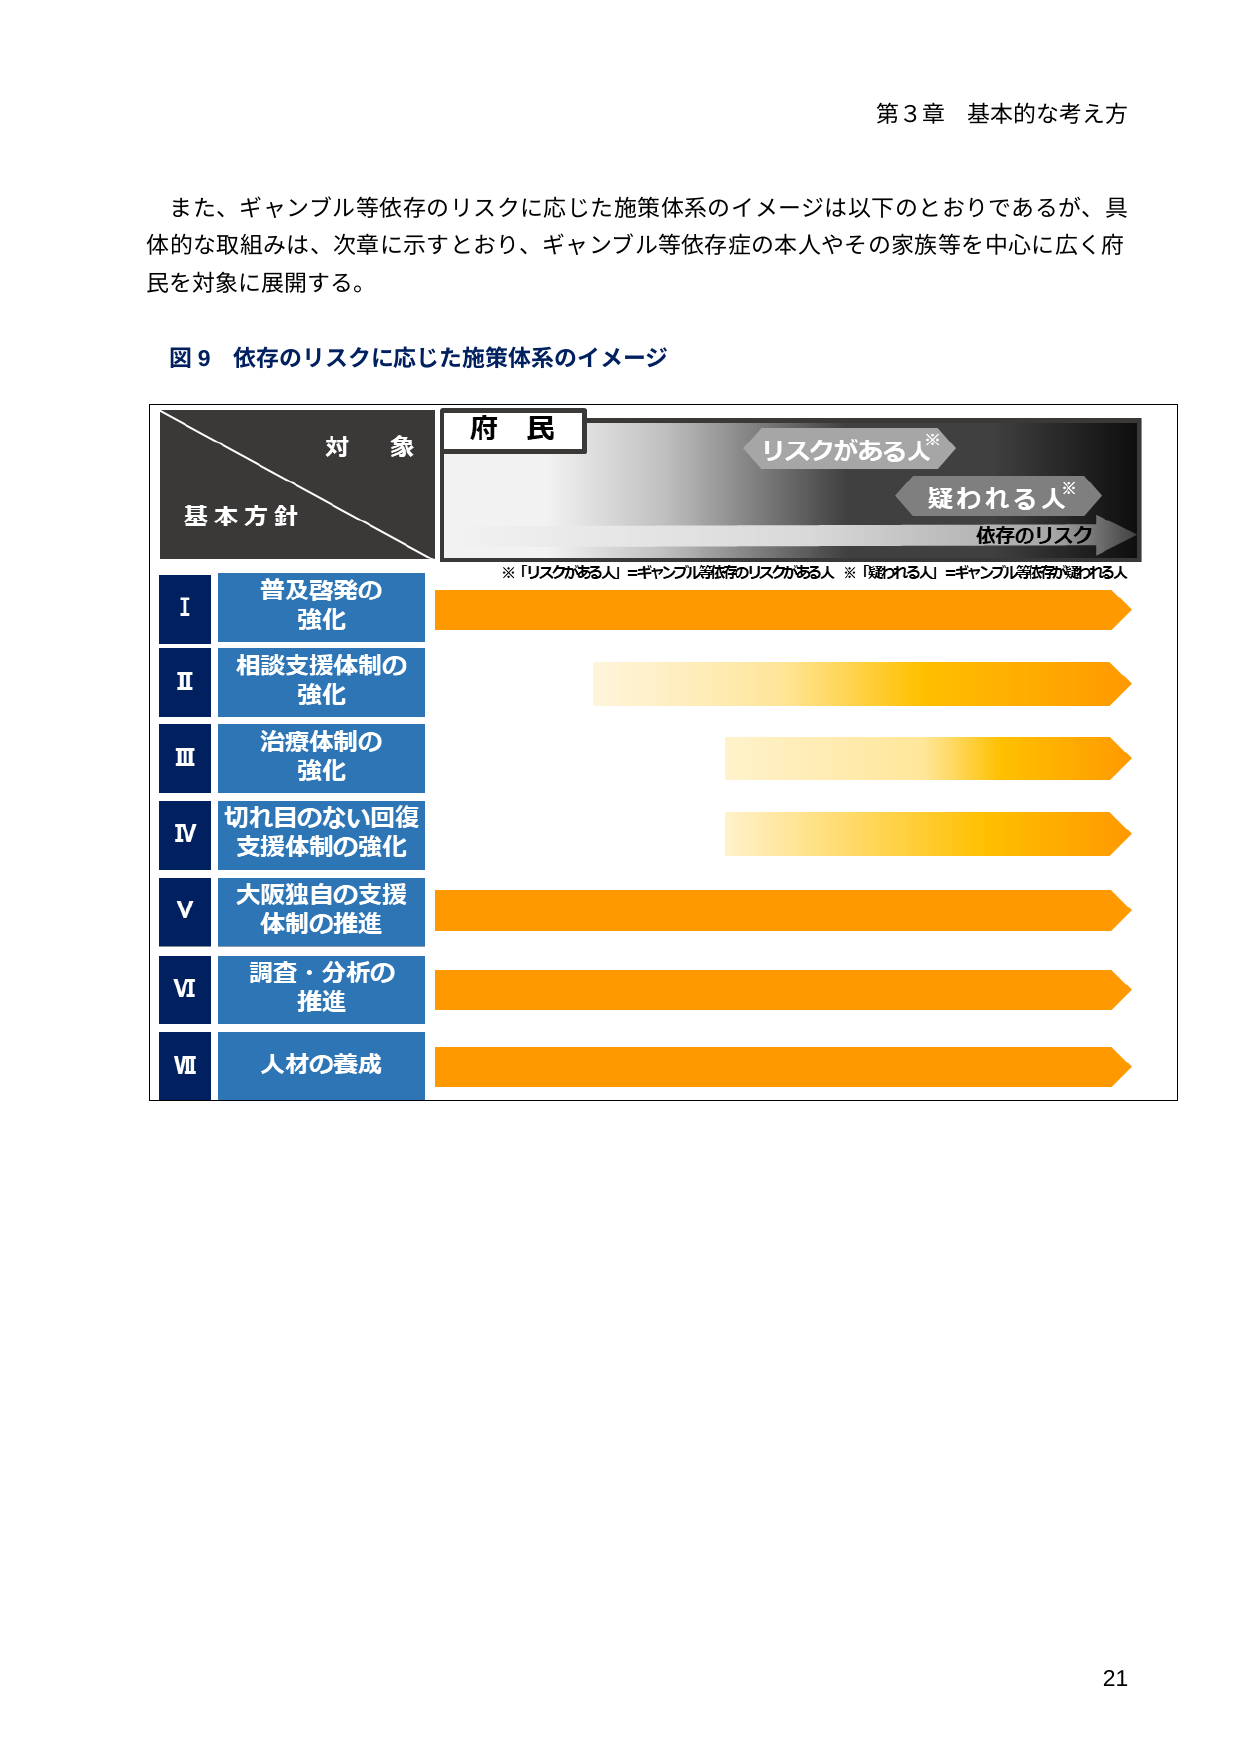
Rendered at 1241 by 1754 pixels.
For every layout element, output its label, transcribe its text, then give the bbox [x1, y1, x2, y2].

text また、ギャンブル等依存のリスクに応じた施策体系のイメージは以下のとおりであるが、具体的な取組みは、次章に示すとおり、ギャンブル等依存症の本人やその家族等を中心に広く府民を対象に展開する。 [147, 187, 1128, 300]
picture [150, 405, 1177, 1100]
text 図 9 依存のリスクに応じた施策体系のイメージ [147, 337, 1128, 375]
